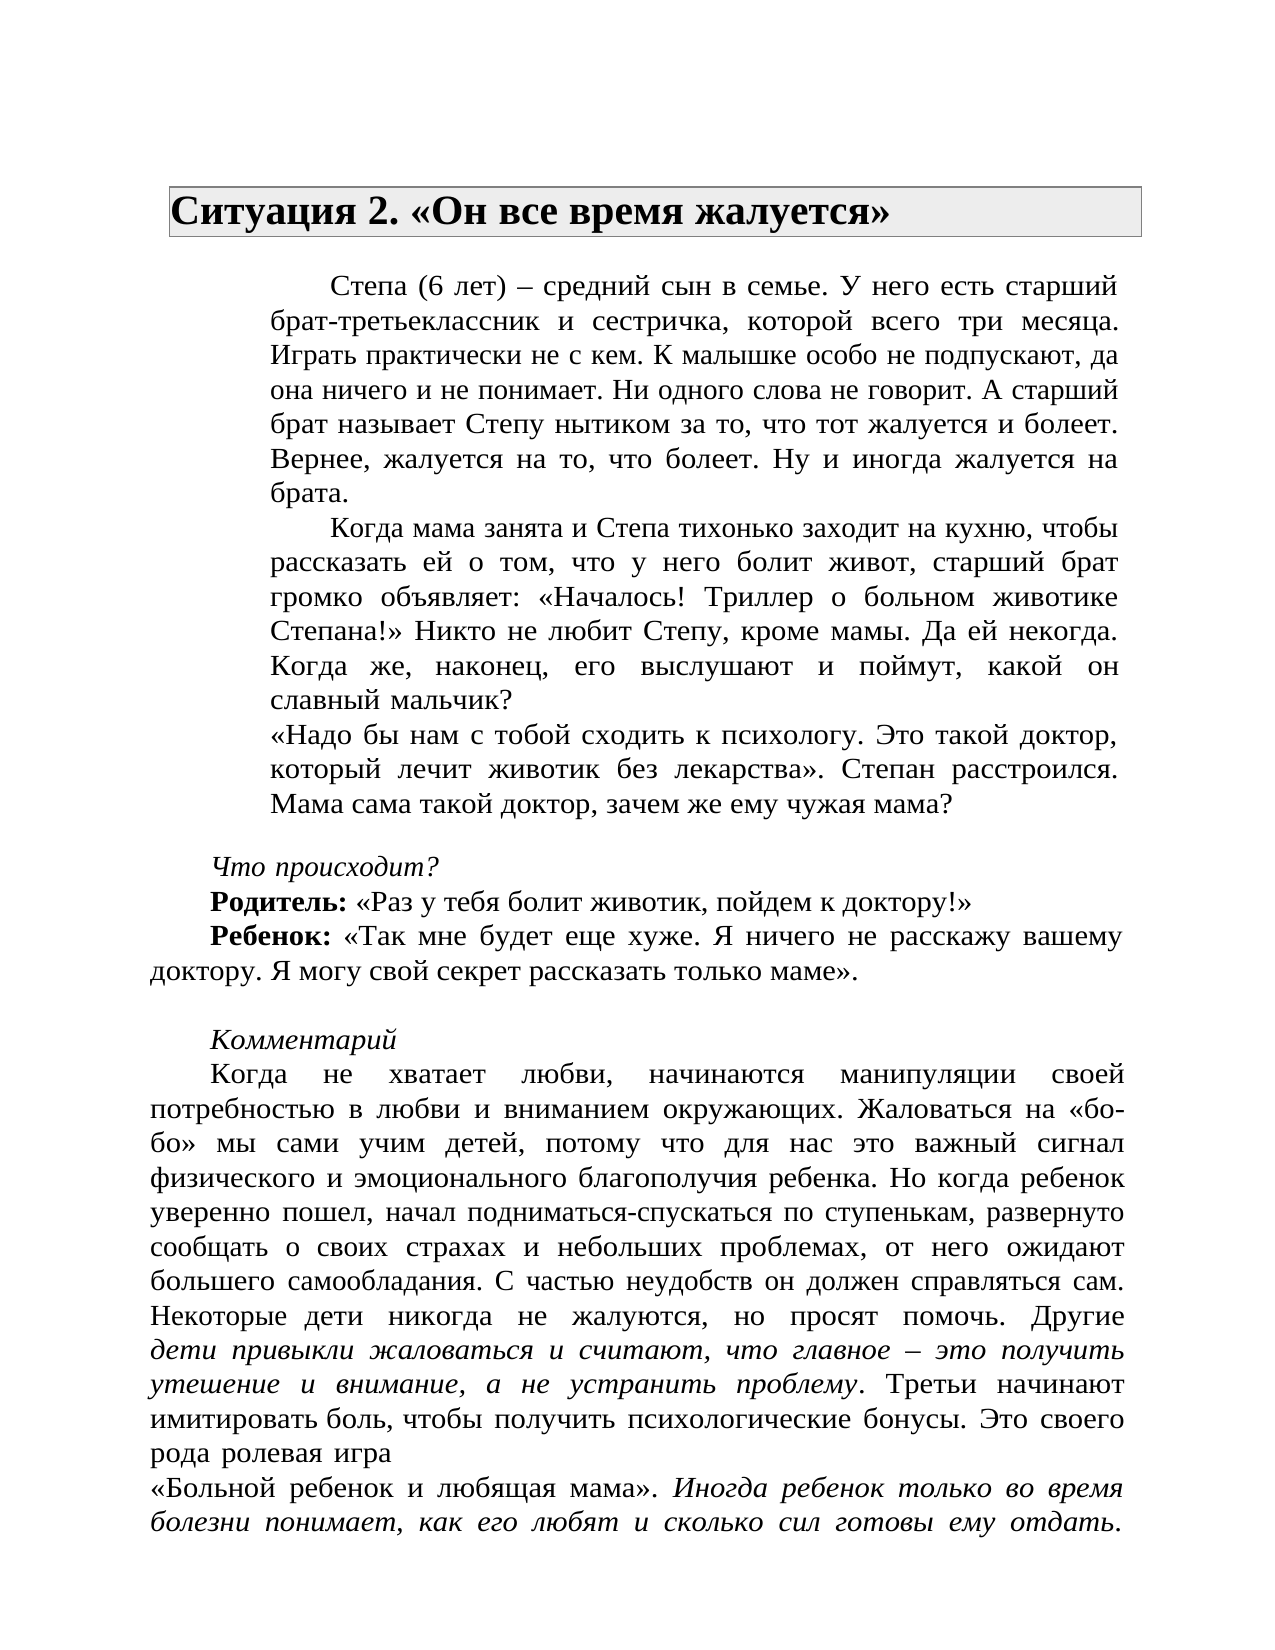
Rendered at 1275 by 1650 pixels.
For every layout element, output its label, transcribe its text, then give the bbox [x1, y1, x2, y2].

text Когда мама занята и Степа тихонько заходит на кухню, чтобы рассказать ей о том, что у него болит живот, старший брат громко объявляет: «Началось! Триллер о больном животике Степана!» Никто не любит Степу, кроме мамы. Да ей некогда. Когда же, наконец, его выслушают и поймут, какой он славный мальчик? [270, 510, 1119, 716]
text Что происходит? [210, 849, 1137, 883]
text «Надо бы нам с тобой сходить к психологу. Это такой доктор, который лечит животик без лекарства». Степан расстроился. Мама сама такой доктор, зачем же ему чужая мама? [270, 717, 1119, 819]
text «Больной ребенок и любящая мама». Иногда ребенок только во время болезни понимает, как его любят и сколько сил готовы ему отдать. [150, 1470, 1124, 1538]
text Комментарий [210, 1022, 1137, 1055]
text Степа (6 лет) – средний сын в семье. У него есть старший брат-третьеклассник и сестричка, которой всего три месяца. Играть практически не с кем. К малышке особо не подпускают, да она ничего и не понимает. Ни одного слова не говорит. А старший брат называет Степу нытиком за то, что тот жалуется и болеет. Вернее, жалуется на то, что болеет. Ну и иногда жалуется на брата. [270, 268, 1119, 509]
text Ребенок: «Так мне будет еще хуже. Я ничего не расскажу вашему доктору. Я могу свой секрет рассказать только маме». [150, 918, 1137, 987]
text Когда не хватает любви, начинаются манипуляции своей потребностью в любви и вниманием окружающих. Жаловаться на «бо-бо» мы сами учим детей, потому что для нас это важный сигнал физического и эмоционального благополучия ребенка. Но когда ребенок уверенно пошел, начал подниматься-спускаться по ступенькам, развернуто сообщать о своих страхах и небольших проблемах, от него ожидают большего самообладания. С частью неудобств он должен справляться сам. Некоторые дети никогда не жалуются, но просят помочь. Другие дети привыкли жаловаться и считают, что главное – это получить утешение и внимание, а не устранить проблему. Третьи начинают имитировать боль, чтобы получить психологические бонусы. Это своего рода ролевая игра [150, 1056, 1125, 1469]
text Родитель: «Раз у тебя болит животик, пойдем к доктору!» [210, 884, 1137, 918]
